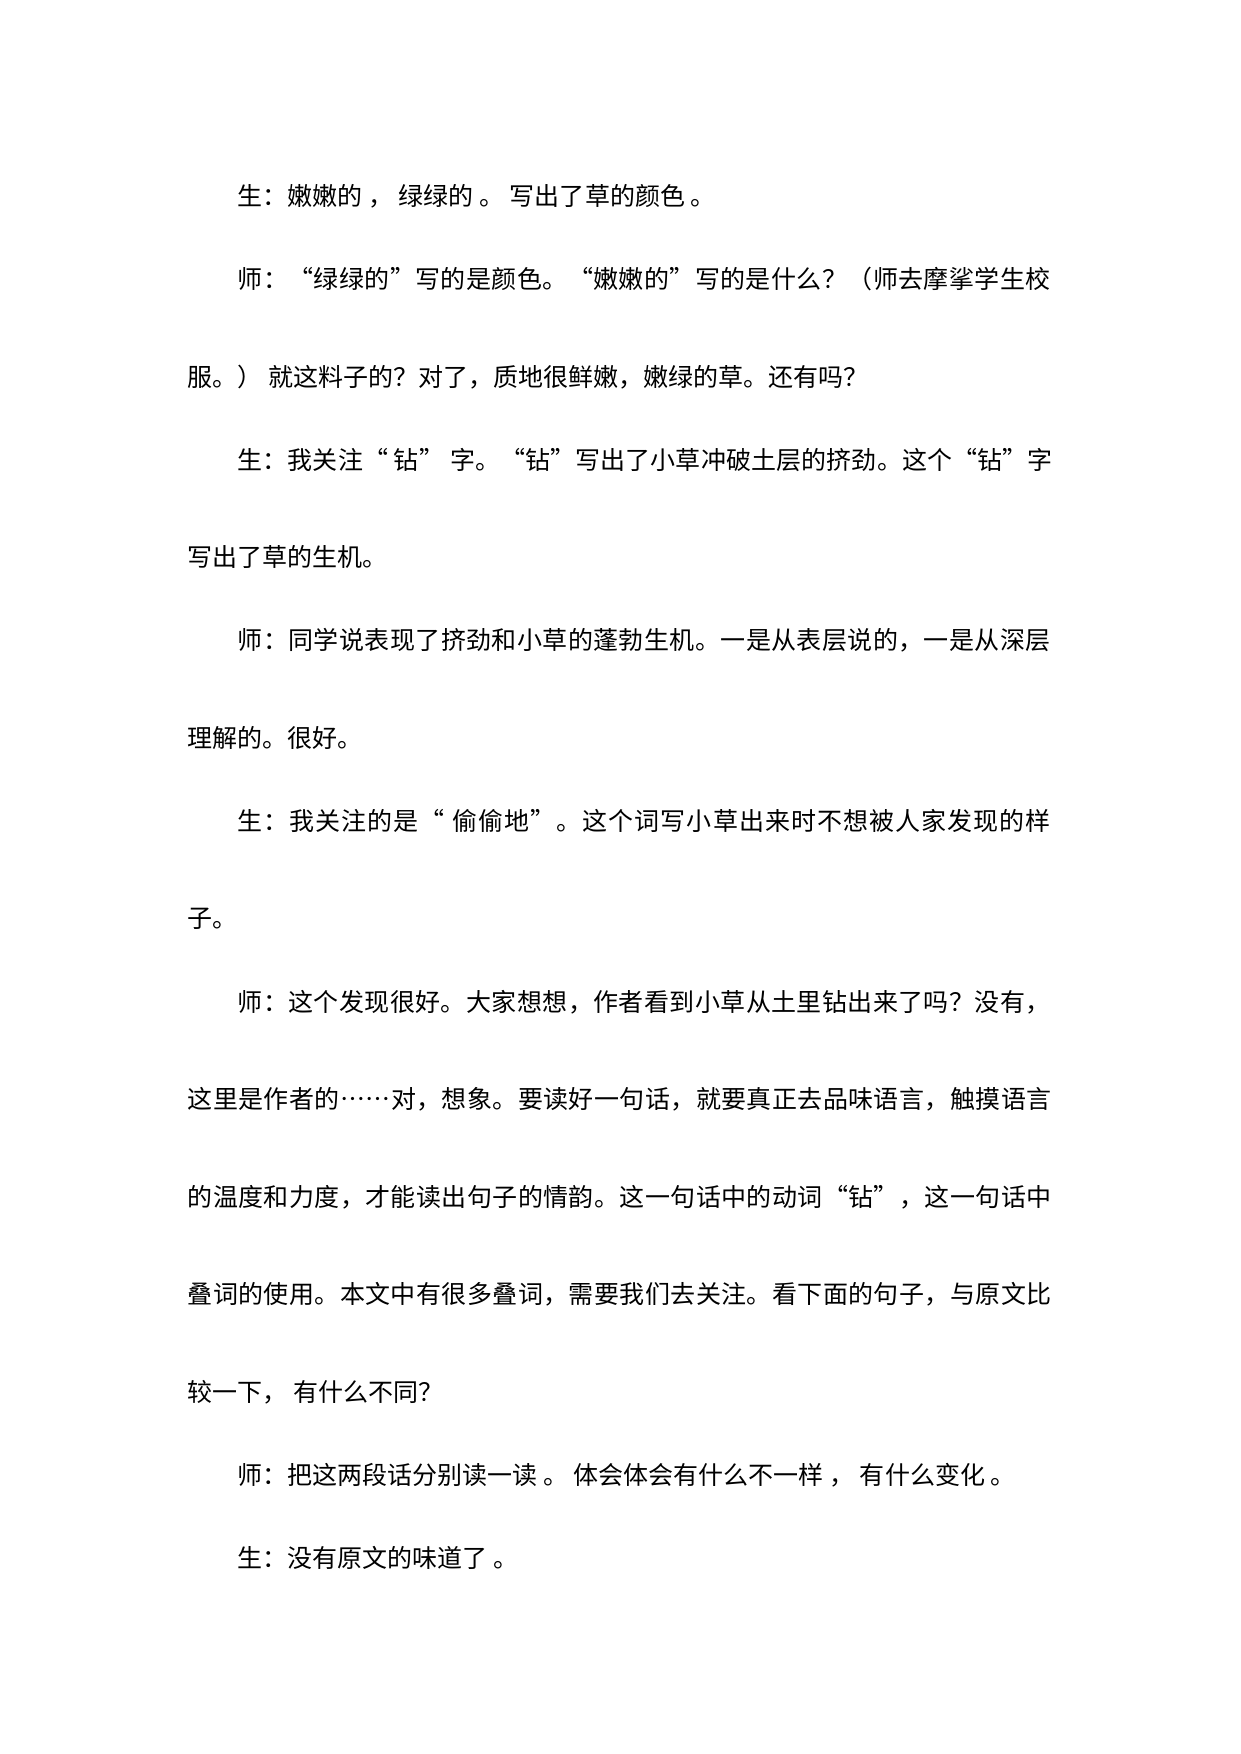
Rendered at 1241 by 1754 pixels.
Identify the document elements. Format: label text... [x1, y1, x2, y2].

text 生：嫩嫩的 ， 绿绿的 。 写出了草的颜色 。 [187, 162, 1053, 227]
text 师：把这两段话分别读一读 。 体会体会有什么不一样 ， 有什么变化 。 [187, 1441, 1053, 1506]
text 生：没有原文的味道了 。 [187, 1524, 1053, 1589]
text 生：我关注的是“ 偷偷地”。这个词写小草出来时不想被人家发现的样子。 [187, 787, 1053, 949]
text 师：这个发现很好。大家想想，作者看到小草从土里钻出来了吗？没有，这里是作者的……对，想象。要读好一句话，就要真正去品味语言，触摸语言的温度和力度，才能读出句子的情韵。这一句话中的动词“钻”，这一句话中叠词的使用。本文中有很多叠词，需要我们去关注。看下面的句子，与原文比较一下， 有什么不同？ [187, 968, 1053, 1423]
text 师：同学说表现了挤劲和小草的蓬勃生机。一是从表层说的，一是从深层理解的。很好。 [187, 606, 1053, 769]
text 师：“绿绿的”写的是颜色。“嫩嫩的”写的是什么？（师去摩挲学生校服。） 就这料子的？对了，质地很鲜嫩，嫩绿的草。还有吗？ [187, 245, 1053, 408]
text 生：我关注“ 钻” 字。“钻”写出了小草冲破土层的挤劲。这个“钻”字写出了草的生机。 [187, 426, 1053, 588]
